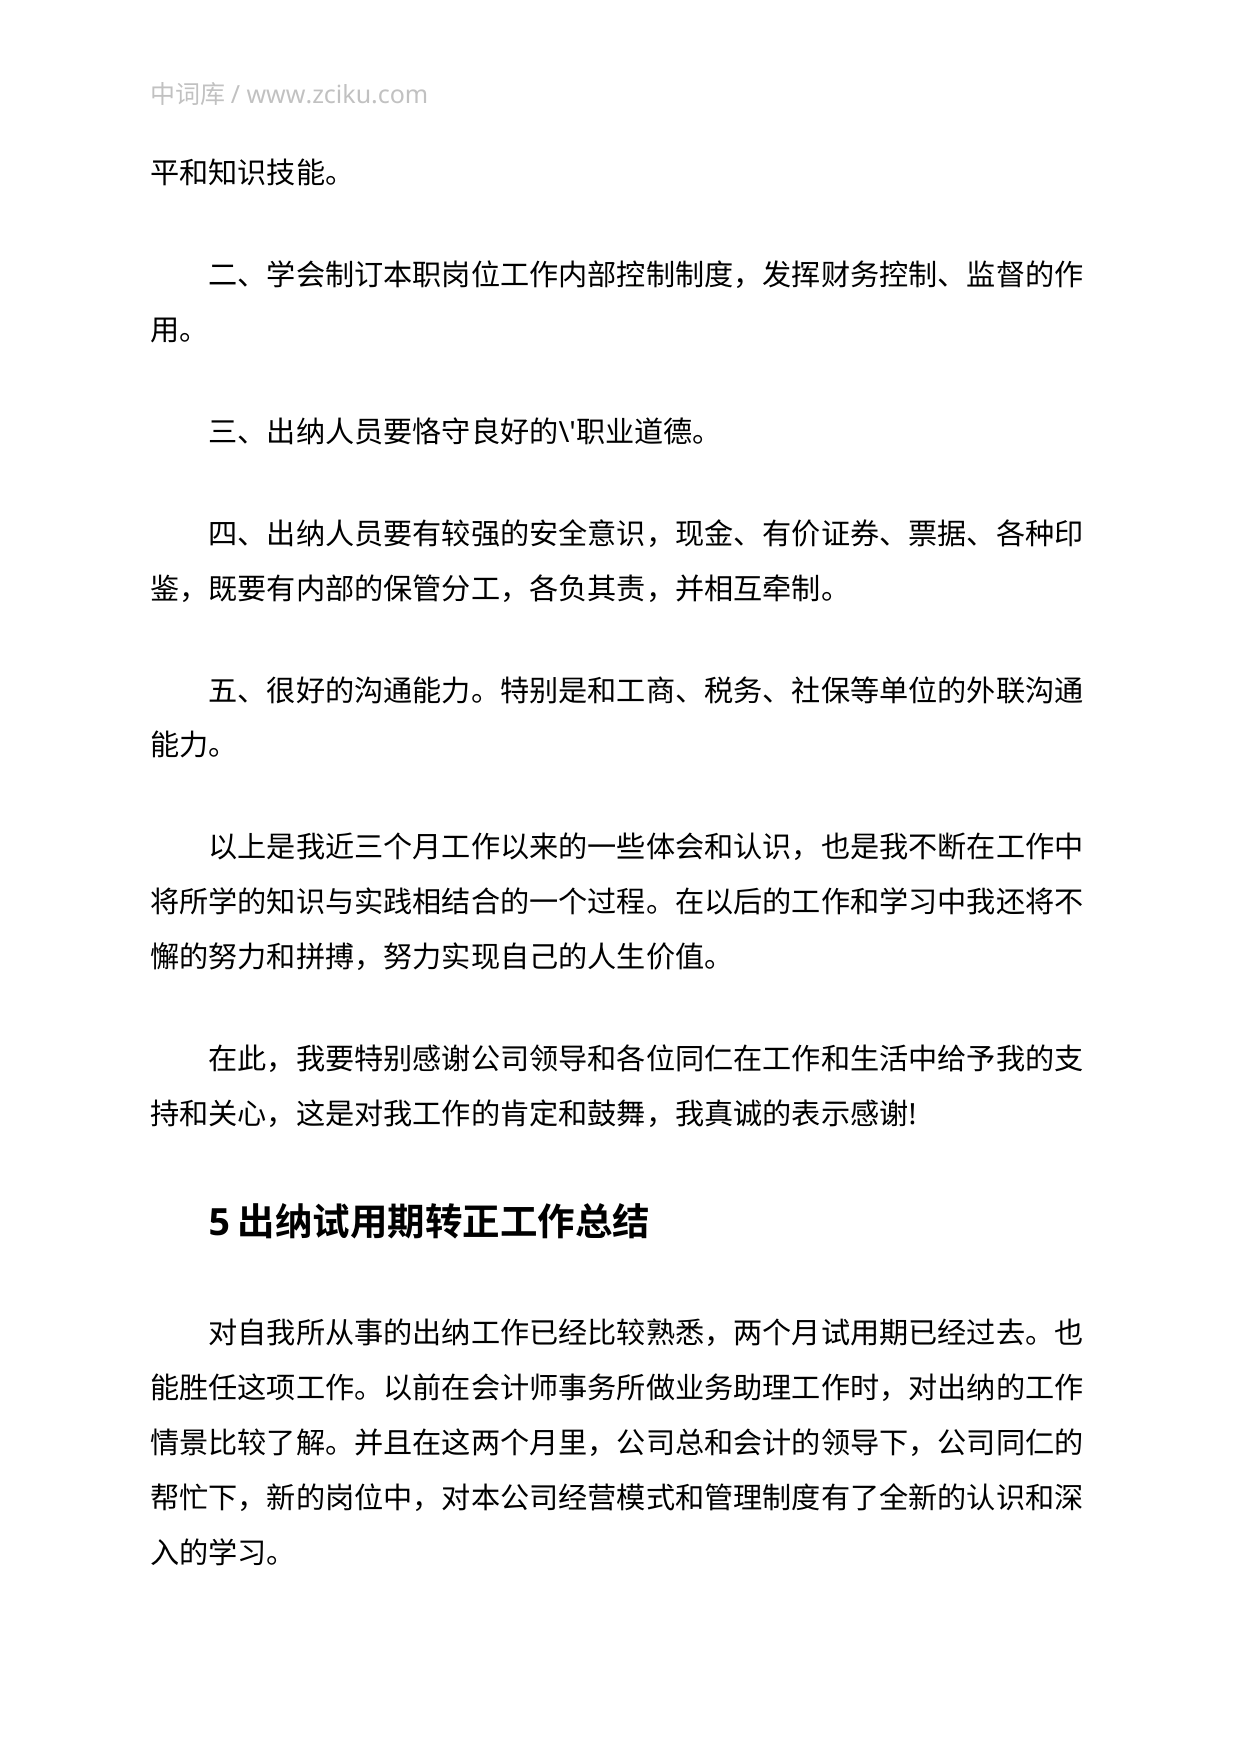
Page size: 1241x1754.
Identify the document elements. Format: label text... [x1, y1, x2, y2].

text 二、学会制订本职岗位工作内部控制制度，发挥财务控制、监督的作用。 [150, 252, 1090, 349]
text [150, 150, 1090, 192]
text 对自我所从事的出纳工作已经比较熟悉，两个月试用期已经过去。也能胜任这项工作。以前在会计师事务所做业务助理工作时，对出纳的工作情景比较了解。并且在这两个月里，公司总和会计的领导下，公司同仁的帮忙下，新的岗位中，对本公司经营模式和管理制度有了全新的认识和深入的学习。 [150, 1310, 1090, 1572]
text 以上是我近三个月工作以来的一些体会和认识，也是我不断在工作中将所学的知识与实践相结合的一个过程。在以后的工作和学习中我还将不懈的努力和拼搏，努力实现自己的人生价值。 [150, 824, 1090, 976]
text 五、很好的沟通能力。特别是和工商、税务、社保等单位的外联沟通能力。 [150, 667, 1090, 764]
text 在此，我要特别感谢公司领导和各位同仁在工作和生活中给予我的支持和关心，这是对我工作的肯定和鼓舞，我真诚的表示感谢! [150, 1035, 1090, 1133]
text 5出纳试用期转正工作总结 [150, 1192, 1090, 1247]
text 三、出纳人员要恪守良好的\'职业道德。 [150, 408, 1090, 451]
text 四、出纳人员要有较强的安全意识，现金、有价证券、票据、各种印鉴，既要有内部的保管分工，各负其责，并相互牵制。 [150, 510, 1090, 608]
